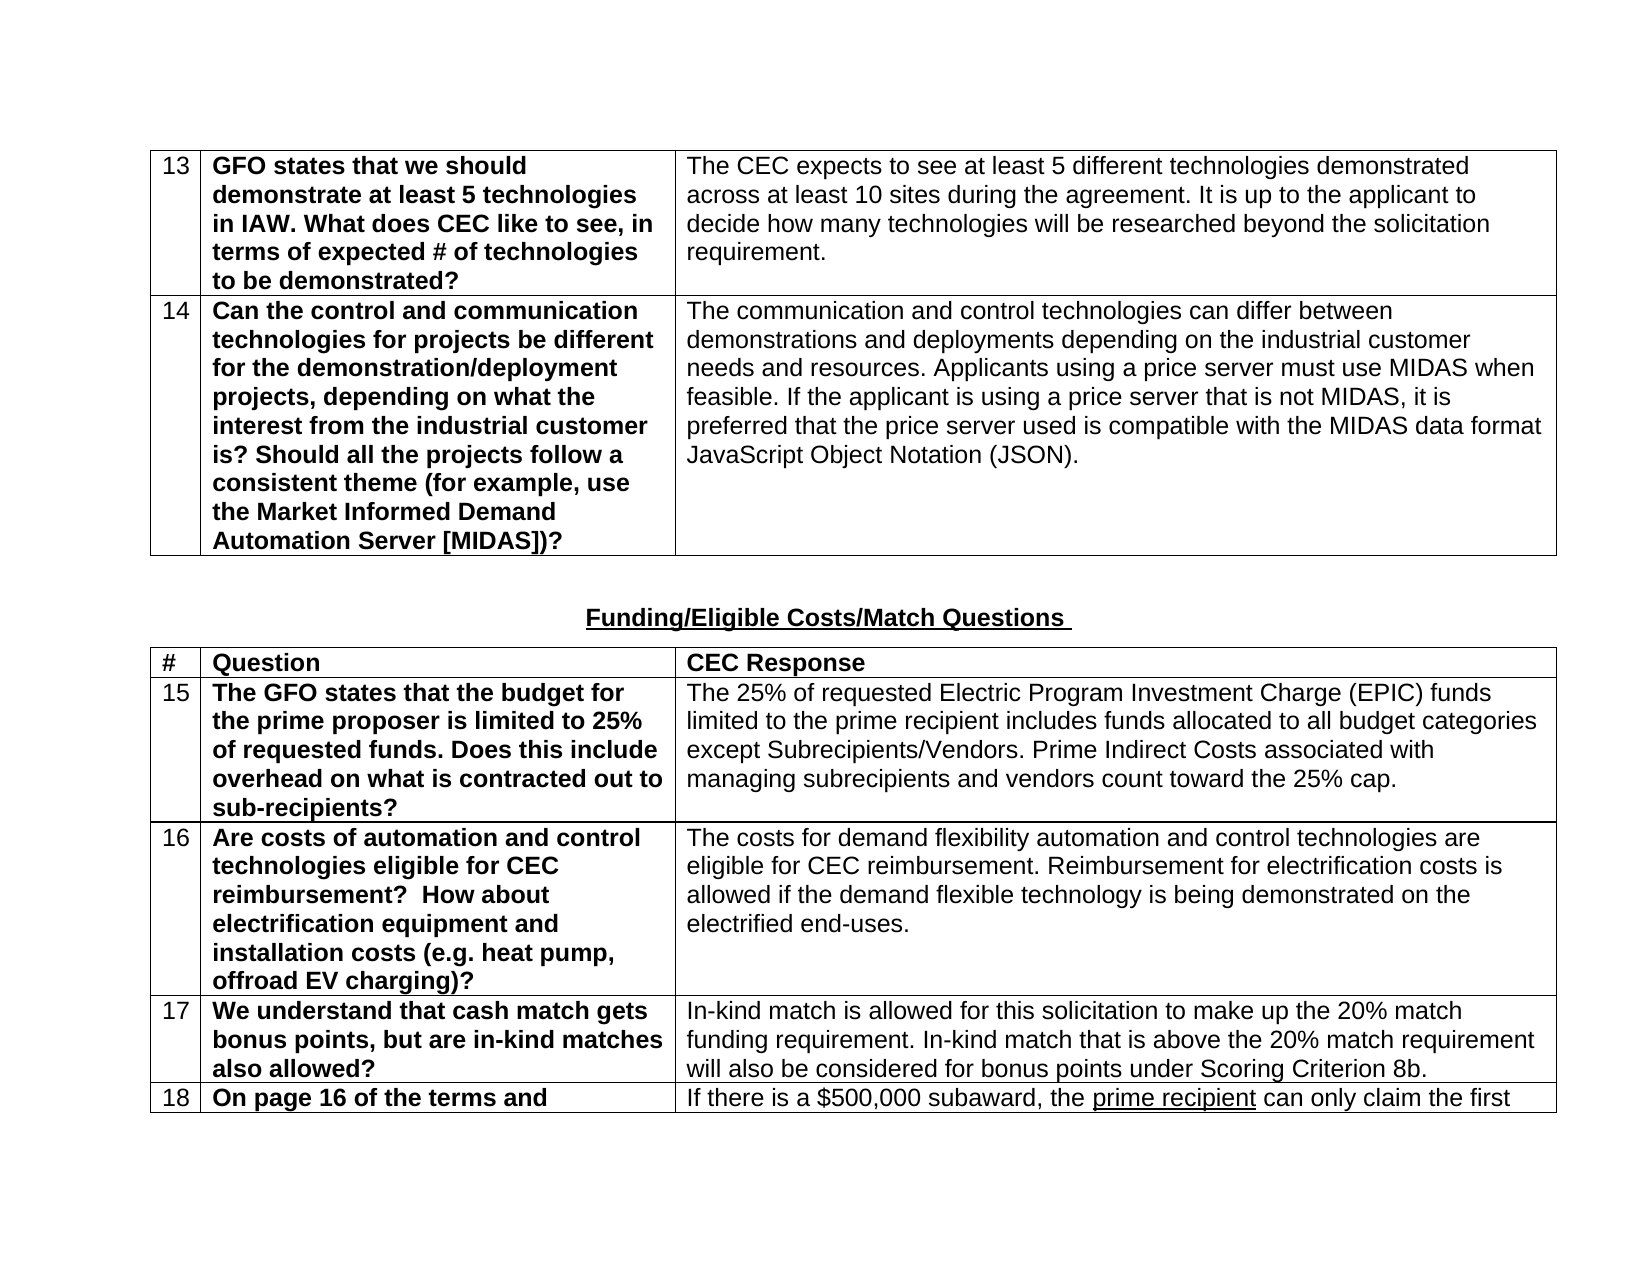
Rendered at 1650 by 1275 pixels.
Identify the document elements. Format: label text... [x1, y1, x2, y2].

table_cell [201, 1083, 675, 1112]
table_cell 18 [151, 1083, 200, 1112]
table_header # [151, 648, 200, 677]
table_cell 14 [151, 296, 200, 554]
table_cell The 25% of requested Electric Program Investment Charge (EPIC) funds limited to the prime recipient includes funds allocated to all budget categories except Subrecipients/Vendors. Prime Indirect Costs associated with managing subrecipients and vendors count toward the 25% cap. [676, 678, 1556, 821]
table_cell The communication and control technologies can differ between demonstrations and deployments depending on the industrial customer needs and resources. Applicants using a price server must use MIDAS when feasible. If the applicant is using a price server that is not MIDAS, it is preferred that the price server used is compatible with the MIDAS data format JavaScript Object Notation (JSON). [676, 296, 1556, 554]
table_header Question [201, 648, 675, 677]
table_cell 13 [151, 151, 200, 295]
subtitle Funding/Eligible Costs/Match Questions [150, 603, 1500, 632]
table_cell Are costs of automation and control technologies eligible for CEC reimbursement? How about electrification equipment and installation costs (e.g. heat pump, offroad EV charging)? [201, 823, 675, 995]
table_cell 16 [151, 823, 200, 995]
table_cell 15 [151, 678, 200, 821]
table_cell The GFO states that the budget for the prime proposer is limited to 25% of requested funds. Does this include overhead on what is contracted out to sub-recipients? [201, 678, 675, 821]
table_cell 17 [151, 996, 200, 1082]
table_cell GFO states that we should demonstrate at least 5 technologies in IAW. What does CEC like to see, in terms of expected # of technologies to be demonstrated? [201, 151, 675, 295]
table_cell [676, 1083, 1556, 1112]
table_cell Can the control and communication technologies for projects be different for the demonstration/deployment projects, depending on what the interest from the industrial customer is? Should all the projects follow a consistent theme (for example, use the Market Informed Demand Automation Server [MIDAS])? [201, 296, 675, 554]
table_cell The costs for demand flexibility automation and control technologies are eligible for CEC reimbursement. Reimbursement for electrification costs is allowed if the demand flexible technology is being demonstrated on the electrified end-uses. [676, 823, 1556, 995]
table_header CEC Response [676, 648, 1556, 677]
table_cell We understand that cash match gets bonus points, but are in-kind matches also allowed? [201, 996, 675, 1082]
table_cell The CEC expects to see at least 5 different technologies demonstrated across at least 10 sites during the agreement. It is up to the applicant to decide how many technologies will be researched beyond the solicitation requirement. [676, 151, 1556, 295]
table_cell In-kind match is allowed for this solicitation to make up the 20% match funding requirement. In-kind match that is above the 20% match requirement will also be considered for bonus points under Scoring Criterion 8b. [676, 996, 1556, 1082]
